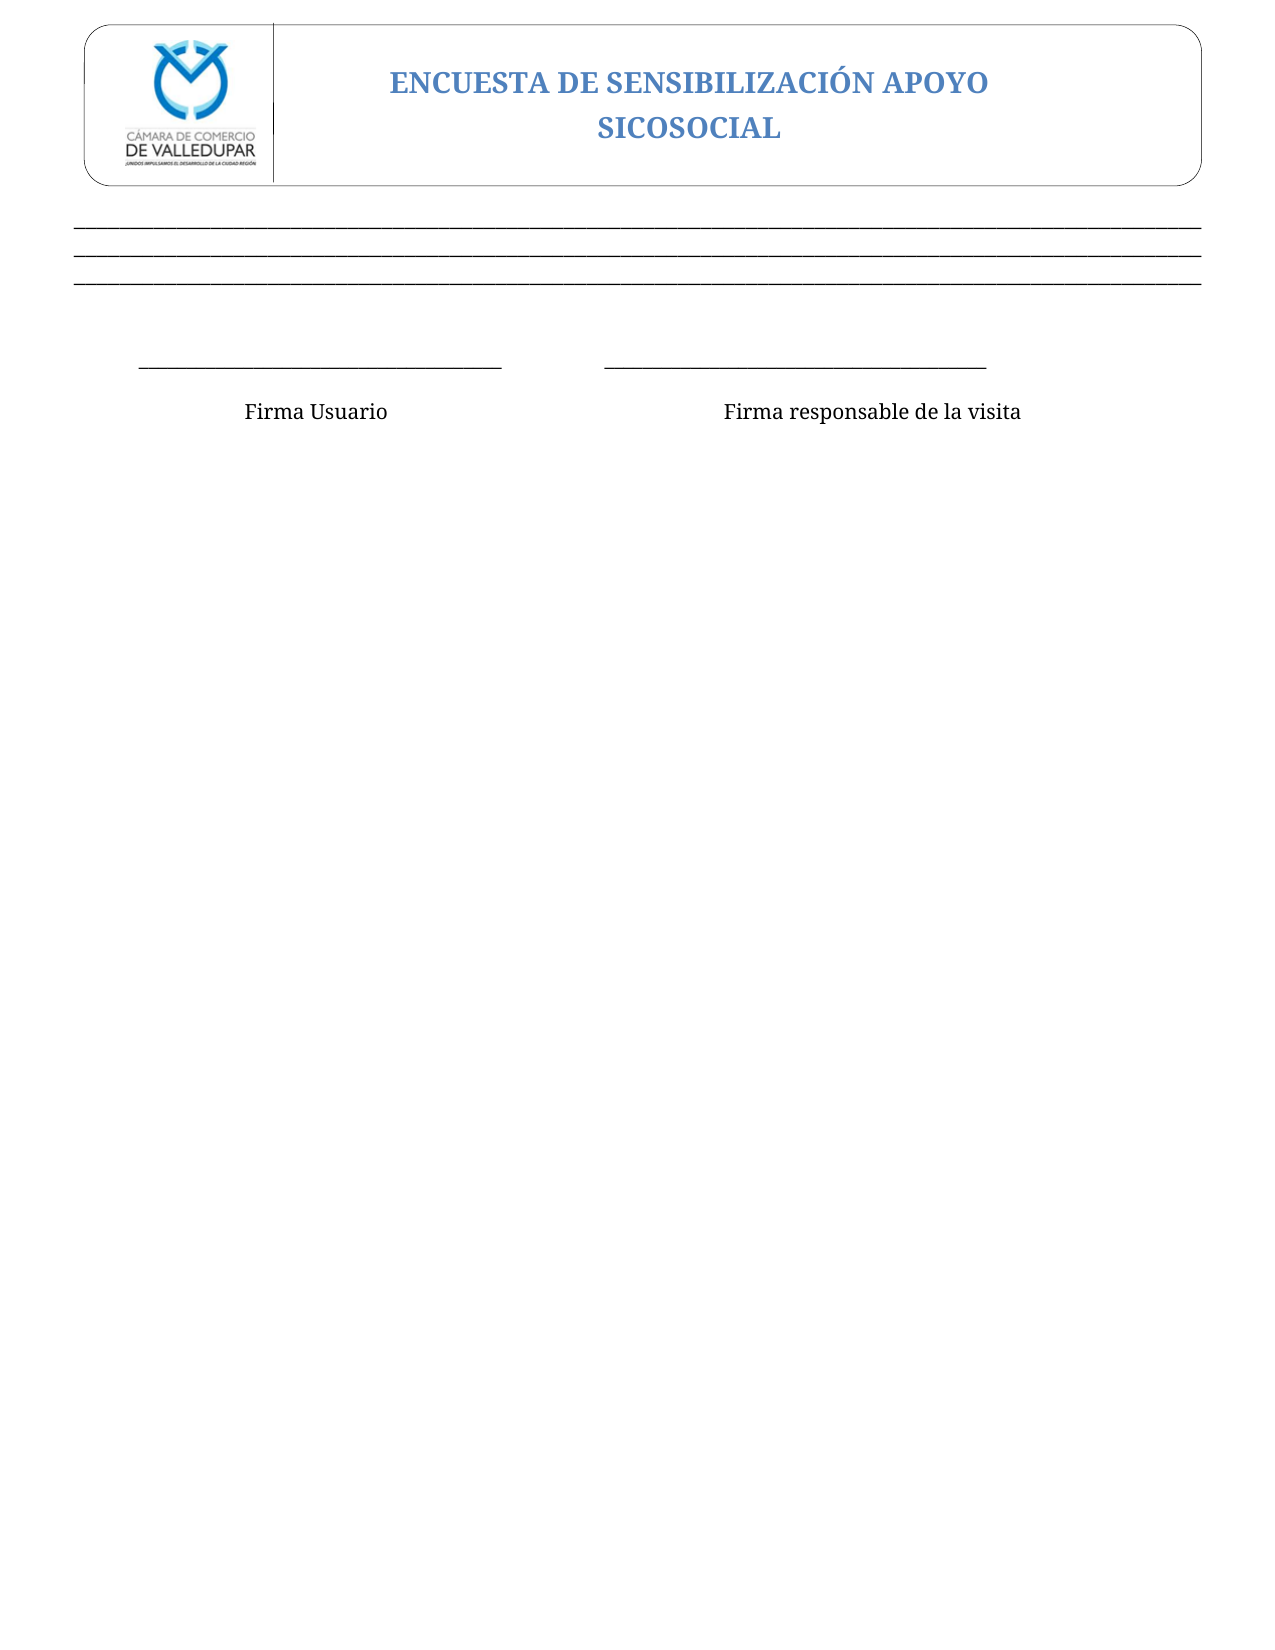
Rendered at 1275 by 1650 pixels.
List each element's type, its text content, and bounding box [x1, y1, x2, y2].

text ______________________________________ ________________________________________ [74, 344, 1196, 372]
picture [125, 40, 257, 148]
text _________________________________________________________________________________________________________________________________________________________________________________________________________________________________________________________________________________________________________ [74, 148, 1211, 288]
text Firma Usuario Firma responsable de la visita [74, 397, 1196, 426]
